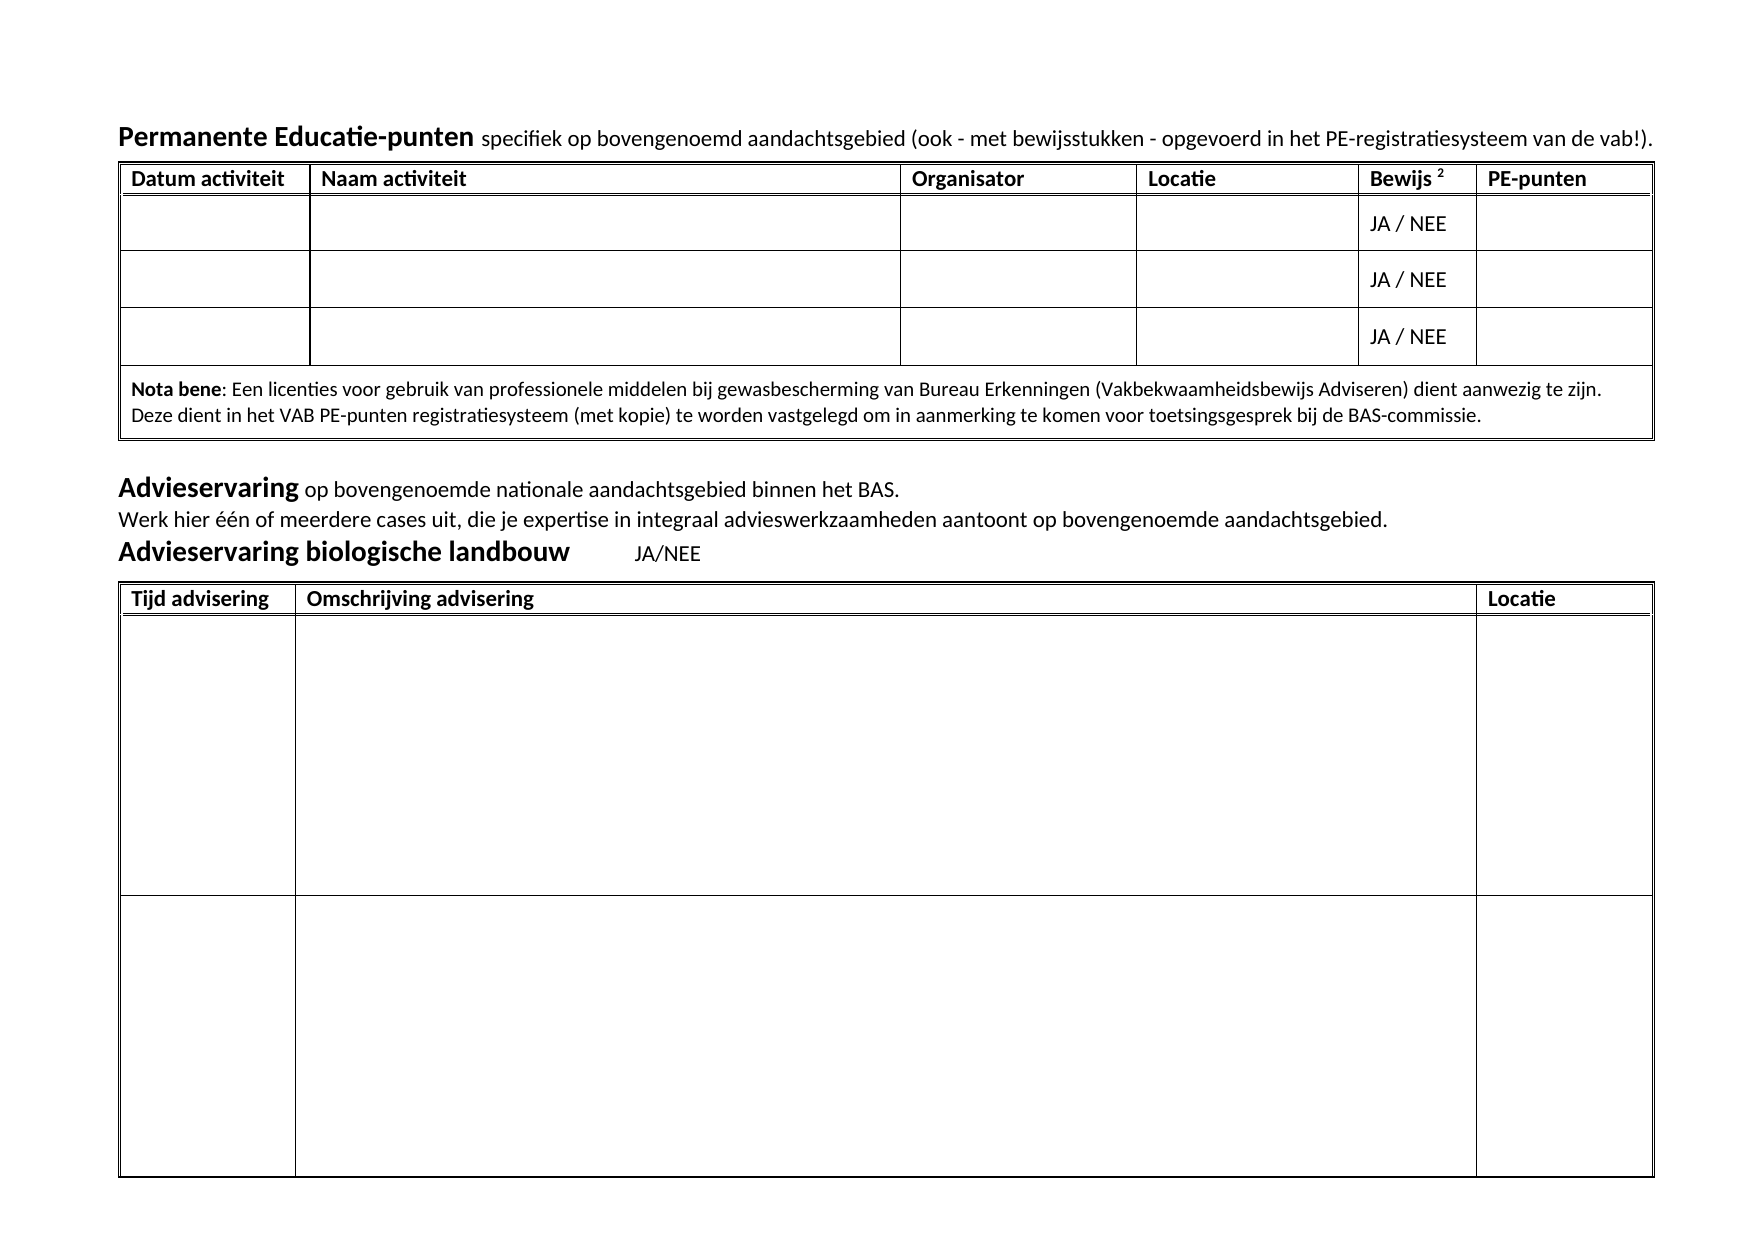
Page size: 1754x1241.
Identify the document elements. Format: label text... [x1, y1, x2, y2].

table_header Omschrijving advisering [296, 585, 1476, 613]
table_cell [121, 896, 295, 1176]
table_cell [296, 616, 1476, 894]
table_cell JA / NEE [1359, 196, 1476, 250]
table_cell [1477, 308, 1652, 365]
table_header Bewijs 2 [1359, 165, 1476, 192]
text Advieservaring op bovengenoemde nationale aandachtsgebied binnen het BAS. [118, 469, 1665, 505]
table_cell [121, 308, 309, 365]
table_header Locatie [1477, 585, 1652, 613]
table_cell Nota bene: Een licenties voor gebruik van professionele middelen bij gewasbescherming van Bureau Erkenningen (Vakbekwaamheidsbewijs Adviseren) dient aanwezig te zijn. Deze dient in het VAB PE-punten registratiesysteem (met kopie) te worden vastgelegd om in aanmerking te komen voor toetsingsgesprek bij de BAS-commissie. [121, 366, 1652, 438]
text Permanente Educatie-punten specifiek op bovengenoemd aandachtsgebied (ook - met bewijsstukken - opgevoerd in het PE-registratiesysteem van de vab!). [118, 118, 1665, 154]
table_cell [311, 308, 900, 365]
table_cell [1477, 613, 1652, 894]
table_cell [901, 251, 1136, 307]
table_cell JA / NEE [1359, 308, 1476, 365]
table_cell [1137, 196, 1358, 250]
table_cell [1477, 193, 1652, 250]
text Advieservaring biologische landbouw JA/NEE [118, 533, 1665, 569]
table_cell [1137, 308, 1358, 365]
table_cell [121, 193, 309, 250]
table_header Organisator [901, 165, 1136, 192]
table_header Locatie [1137, 165, 1358, 192]
table_header Tijd advisering [121, 585, 295, 613]
text Werk hier één of meerdere cases uit, die je expertise in integraal advieswerkzaamheden aantoont op bovengenoemde aandachtsgebied. [118, 505, 1665, 533]
table_cell [901, 196, 1136, 250]
table_cell [311, 251, 900, 307]
table_cell [1477, 896, 1652, 1176]
table_cell [296, 896, 1476, 1176]
table_header Datum activiteit [121, 165, 309, 192]
table_cell [1477, 251, 1652, 307]
table_cell [311, 196, 900, 250]
table_header Naam activiteit [311, 165, 900, 192]
table_cell JA / NEE [1359, 251, 1476, 307]
table_cell [121, 613, 295, 894]
table_header PE-punten [1477, 165, 1652, 192]
table_cell [121, 251, 309, 307]
table_cell [1137, 251, 1358, 307]
table_cell [901, 308, 1136, 365]
